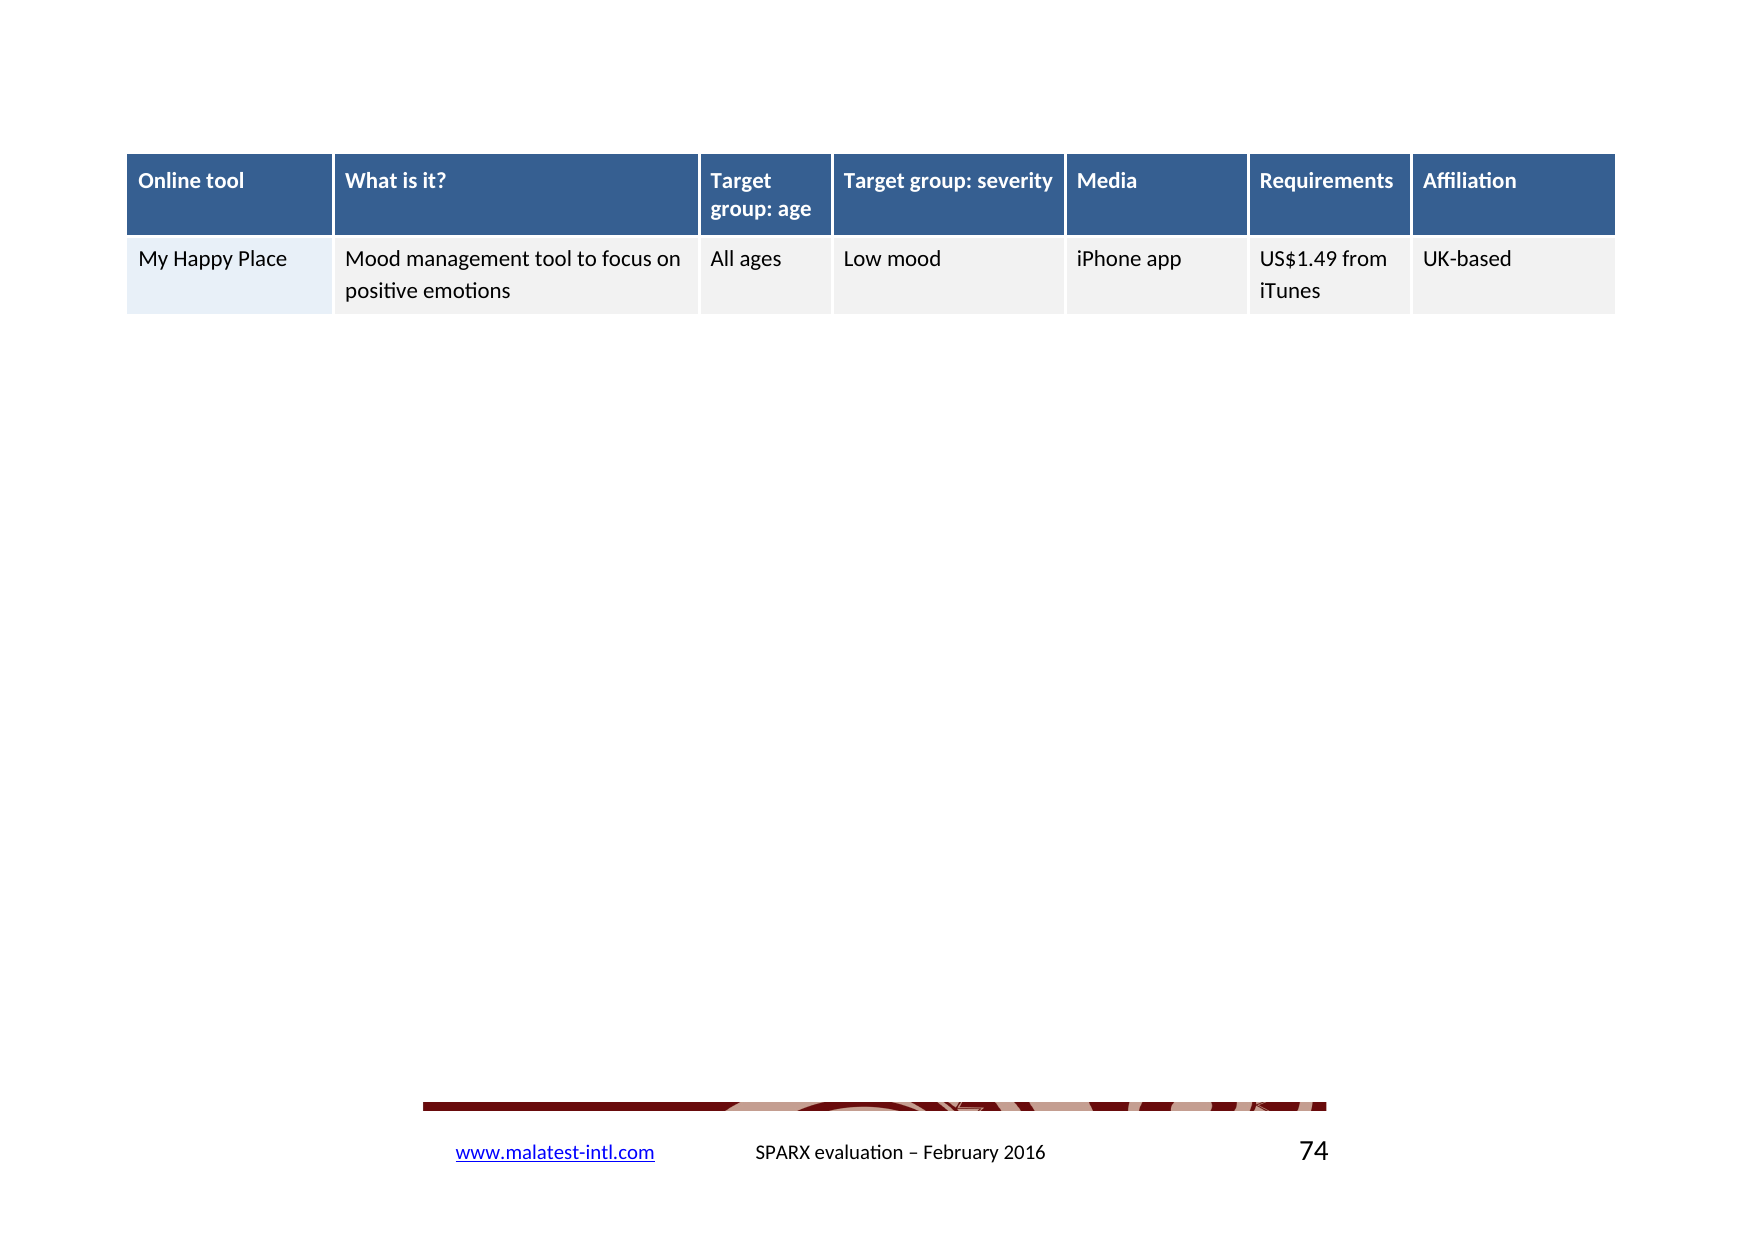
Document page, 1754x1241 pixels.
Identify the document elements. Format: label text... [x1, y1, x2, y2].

table_cell iPhone app [1067, 238, 1247, 314]
table_cell Low mood [834, 238, 1064, 314]
table_header Target group: age [701, 154, 831, 235]
table_cell All ages [701, 238, 831, 314]
table_header Affiliation [1413, 154, 1615, 235]
table_cell US$1.49 from iTunes [1250, 238, 1410, 314]
table_cell Mood management tool to focus on positive emotions [335, 238, 698, 314]
table_header Media [1067, 154, 1247, 235]
table_header What is it? [335, 154, 698, 235]
table_cell UK-based [1413, 238, 1615, 314]
picture [422, 1102, 1327, 1111]
table_header Online tool [127, 154, 332, 235]
table_cell My Happy Place [127, 238, 332, 314]
table_header Requirements [1250, 154, 1410, 235]
table_header Target group: severity [834, 154, 1064, 235]
